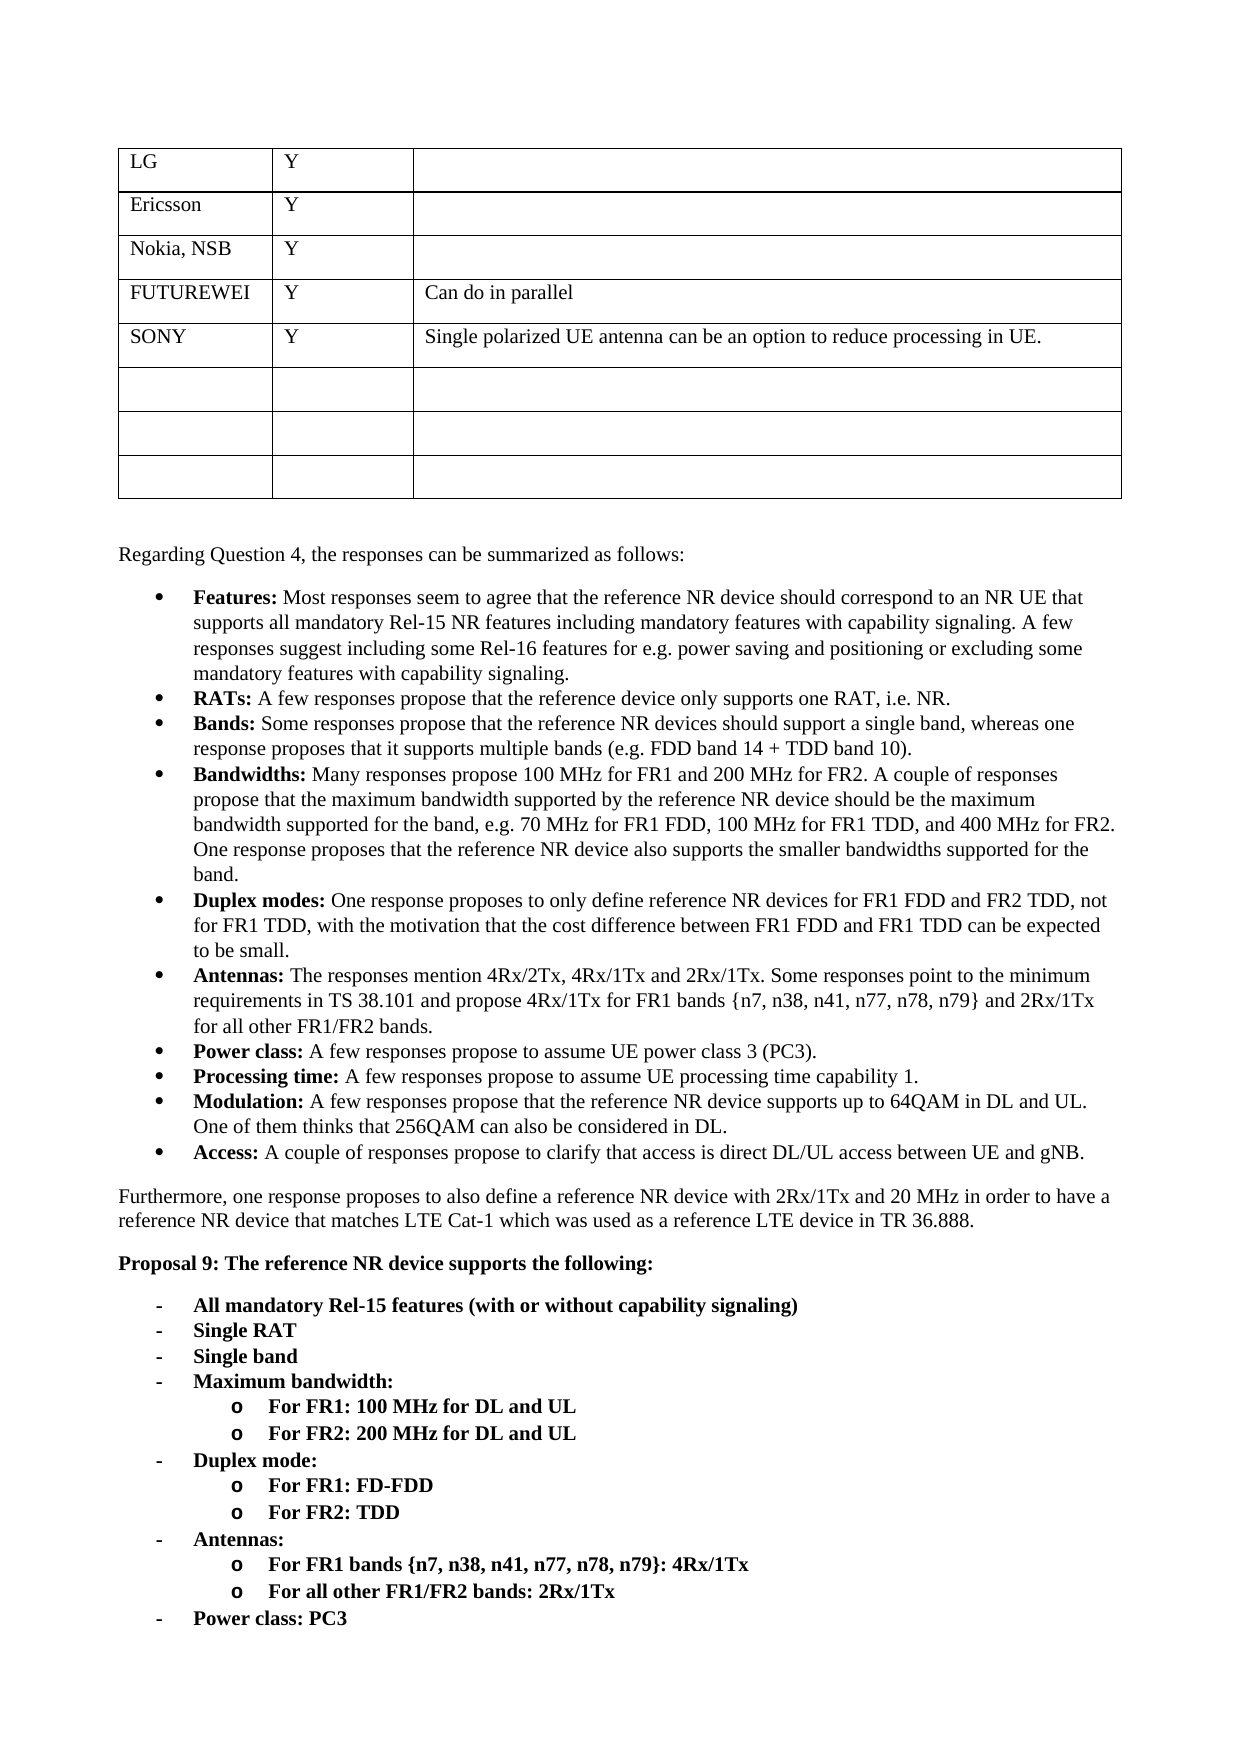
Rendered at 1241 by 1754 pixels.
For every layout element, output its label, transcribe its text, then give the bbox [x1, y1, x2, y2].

table_cell SONY [119, 324, 272, 367]
table_cell Single polarized UE antenna can be an option to reduce processing in UE. [414, 324, 1121, 367]
list RATs: A few responses propose that the reference device only supports one RAT, i.e. NR. [156, 686, 1122, 710]
table_cell Y [273, 324, 413, 367]
table_cell Y [273, 236, 413, 279]
table_cell [414, 368, 1121, 411]
table_cell [273, 456, 413, 498]
list Access: A couple of responses propose to clarify that access is direct DL/UL access between UE and gNB. [156, 1139, 1122, 1164]
list Antennas: [156, 1527, 1122, 1551]
table_cell [414, 456, 1121, 498]
table_cell Nokia, NSB [119, 236, 272, 279]
list Maximum bandwidth: [156, 1369, 1122, 1393]
table_cell [273, 368, 413, 411]
list All mandatory Rel-15 features (with or without capability signaling) [156, 1293, 1122, 1317]
list Bands: Some responses propose that the reference NR devices should support a single band, whereas one response proposes that it supports multiple bands (e.g. FDD band 14 + TDD band 10). [156, 711, 1122, 760]
table_cell [414, 412, 1121, 454]
list For FR2: TDD [231, 1500, 1122, 1526]
list Power class: A few responses propose to assume UE power class 3 (PC3). [156, 1039, 1122, 1063]
table_cell [119, 456, 272, 498]
table_cell [119, 412, 272, 454]
list Antennas: The responses mention 4Rx/2Tx, 4Rx/1Tx and 2Rx/1Tx. Some responses point to the minimum requirements in TS 38.101 and propose 4Rx/1Tx for FR1 bands {n7, n38, n41, n77, n78, n79} and 2Rx/1Tx for all other FR1/FR2 bands. [156, 963, 1122, 1038]
list For FR1: 100 MHz for DL and UL [231, 1394, 1122, 1420]
text Furthermore, one response proposes to also define a reference NR device with 2Rx/1Tx and 20 MHz in order to have a reference NR device that matches LTE Cat-1 which was used as a reference LTE device in TR 36.888. [118, 1183, 1122, 1232]
text Proposal 9: The reference NR device supports the following: [118, 1250, 1122, 1274]
table_cell [414, 193, 1121, 235]
list For FR2: 200 MHz for DL and UL [231, 1421, 1122, 1447]
table_cell Can do in parallel [414, 280, 1121, 323]
list For FR1: FD-FDD [231, 1473, 1122, 1499]
table_cell Y [273, 193, 413, 235]
table_cell FUTUREWEI [119, 280, 272, 323]
list Duplex modes: One response proposes to only define reference NR devices for FR1 FDD and FR2 TDD, not for FR1 TDD, with the motivation that the cost difference between FR1 FDD and FR1 TDD can be expected to be small. [156, 887, 1122, 962]
list Bandwidths: Many responses propose 100 MHz for FR1 and 200 MHz for FR2. A couple of responses propose that the maximum bandwidth supported by the reference NR device should be the maximum bandwidth supported for the band, e.g. 70 MHz for FR1 FDD, 100 MHz for FR1 TDD, and 400 MHz for FR2. One response proposes that the reference NR device also supports the smaller bandwidths supported for the band. [156, 761, 1122, 886]
list For all other FR1/FR2 bands: 2Rx/1Tx [231, 1579, 1122, 1605]
table_cell [273, 412, 413, 454]
table_cell [119, 368, 272, 411]
list Features: Most responses seem to agree that the reference NR device should correspond to an NR UE that supports all mandatory Rel-15 NR features including mandatory features with capability signaling. A few responses suggest including some Rel-16 features for e.g. power saving and positioning or excluding some mandatory features with capability signaling. [156, 585, 1122, 685]
list For FR1 bands {n7, n38, n41, n77, n78, n79}: 4Rx/1Tx [231, 1552, 1122, 1578]
text Regarding Question 4, the responses can be summarized as follows: [118, 542, 1122, 566]
list Single band [156, 1344, 1122, 1368]
list Modulation: A few responses propose that the reference NR device supports up to 64QAM in DL and UL. One of them thinks that 256QAM can also be considered in DL. [156, 1089, 1122, 1138]
table_cell Ericsson [119, 193, 272, 235]
list Processing time: A few responses propose to assume UE processing time capability 1. [156, 1064, 1122, 1088]
list Power class: PC3 [156, 1606, 1122, 1630]
table_cell [414, 149, 1121, 191]
table_cell Y [273, 149, 413, 191]
list Single RAT [156, 1318, 1122, 1342]
table_cell [414, 236, 1121, 279]
table_cell LG [119, 149, 272, 191]
table_cell Y [273, 280, 413, 323]
list Duplex mode: [156, 1448, 1122, 1472]
